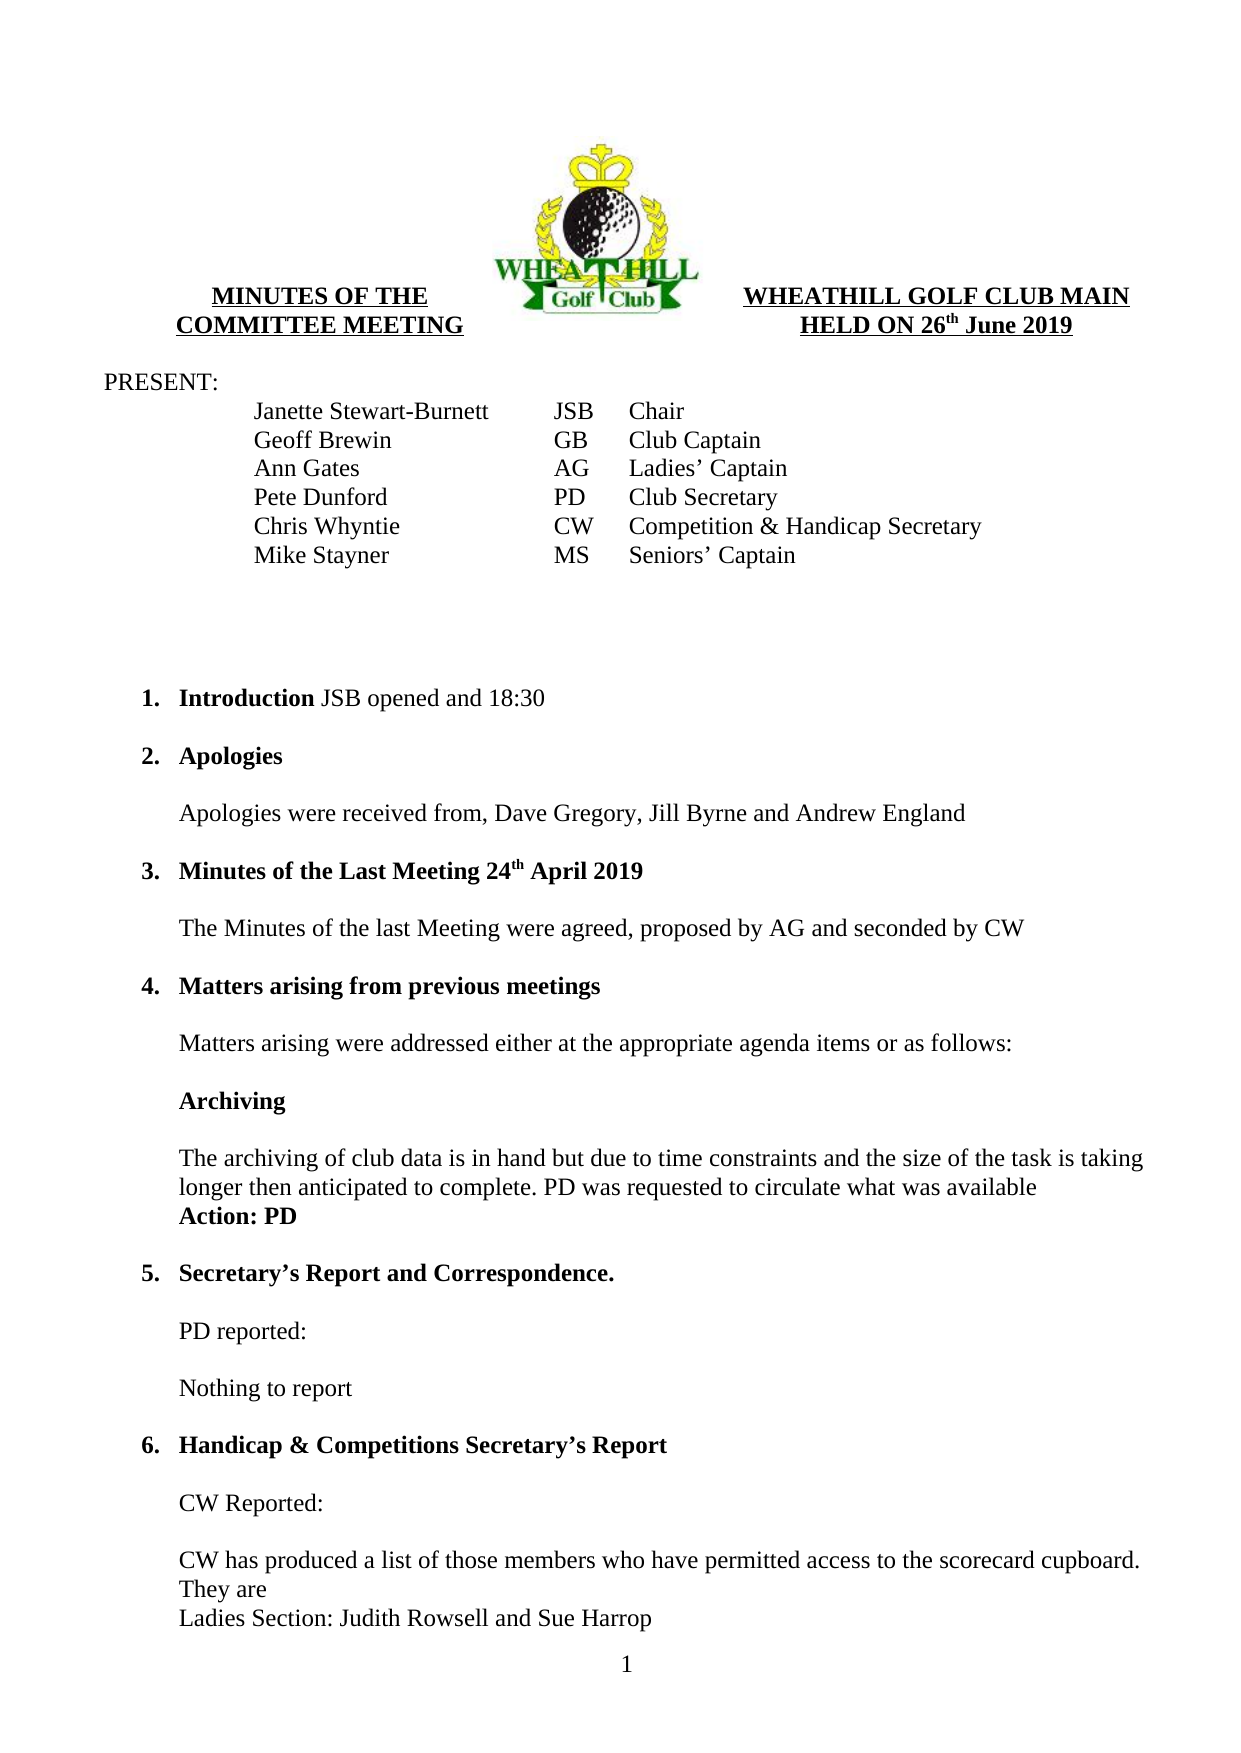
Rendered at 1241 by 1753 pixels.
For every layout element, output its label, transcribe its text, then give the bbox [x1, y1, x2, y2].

text Pete Dunford PD Club Secretary [103, 482, 1150, 511]
text CW Reported: [103, 1488, 1150, 1517]
text Ann Gates AG Ladies’ Captain [178, 453, 1150, 482]
text 4. Matters arising from previous meetings [141, 971, 1150, 1000]
text CW has produced a list of those members who have permitted access to the scorecard cupboard. [178, 1545, 1150, 1574]
text Action: PD [178, 1201, 1150, 1230]
list Handicap & Competitions Secretary’s Report [141, 1430, 1150, 1459]
text Mike Stayner MS Seniors’ Captain [103, 540, 1150, 568]
text Chris Whyntie CW Competition & Handicap Secretary [178, 511, 1150, 540]
text MINUTES OF THE WHEATHILL GOLF CLUB MAIN COMMITTEE MEETING HELD ON 26th June 2019 [166, 281, 1150, 338]
text Geoff Brewin GB Club Captain [103, 425, 1150, 453]
text PRESENT: [103, 367, 1150, 396]
text The archiving of club data is in hand but due to time constraints and the size of the task is taking longer then anticipated to complete. PD was requested to circulate what was available [178, 1143, 1150, 1201]
text The Minutes of the last Meeting were agreed, proposed by AG and seconded by CW [178, 913, 1150, 942]
list Secretary’s Report and Correspondence. [141, 1258, 1150, 1287]
text Apologies were received from, Dave Gregory, Jill Byrne and Andrew England [178, 798, 1150, 827]
list Minutes of the Last Meeting 24th April 2019 [141, 856, 1150, 885]
list Nothing to report [178, 1373, 1150, 1402]
text Matters arising were addressed either at the appropriate agenda items or as follows: [178, 1028, 1150, 1057]
text Archiving [178, 1086, 1150, 1115]
list Apologies [141, 741, 1150, 770]
text Ladies Section: Judith Rowsell and Sue Harrop [178, 1603, 1150, 1632]
text Janette Stewart-Burnett JSB Chair [178, 396, 1150, 425]
picture [491, 136, 703, 319]
text They are [178, 1574, 1150, 1603]
list Introduction JSB opened and 18:30 [141, 683, 1150, 712]
list PD reported: [178, 1316, 1150, 1345]
